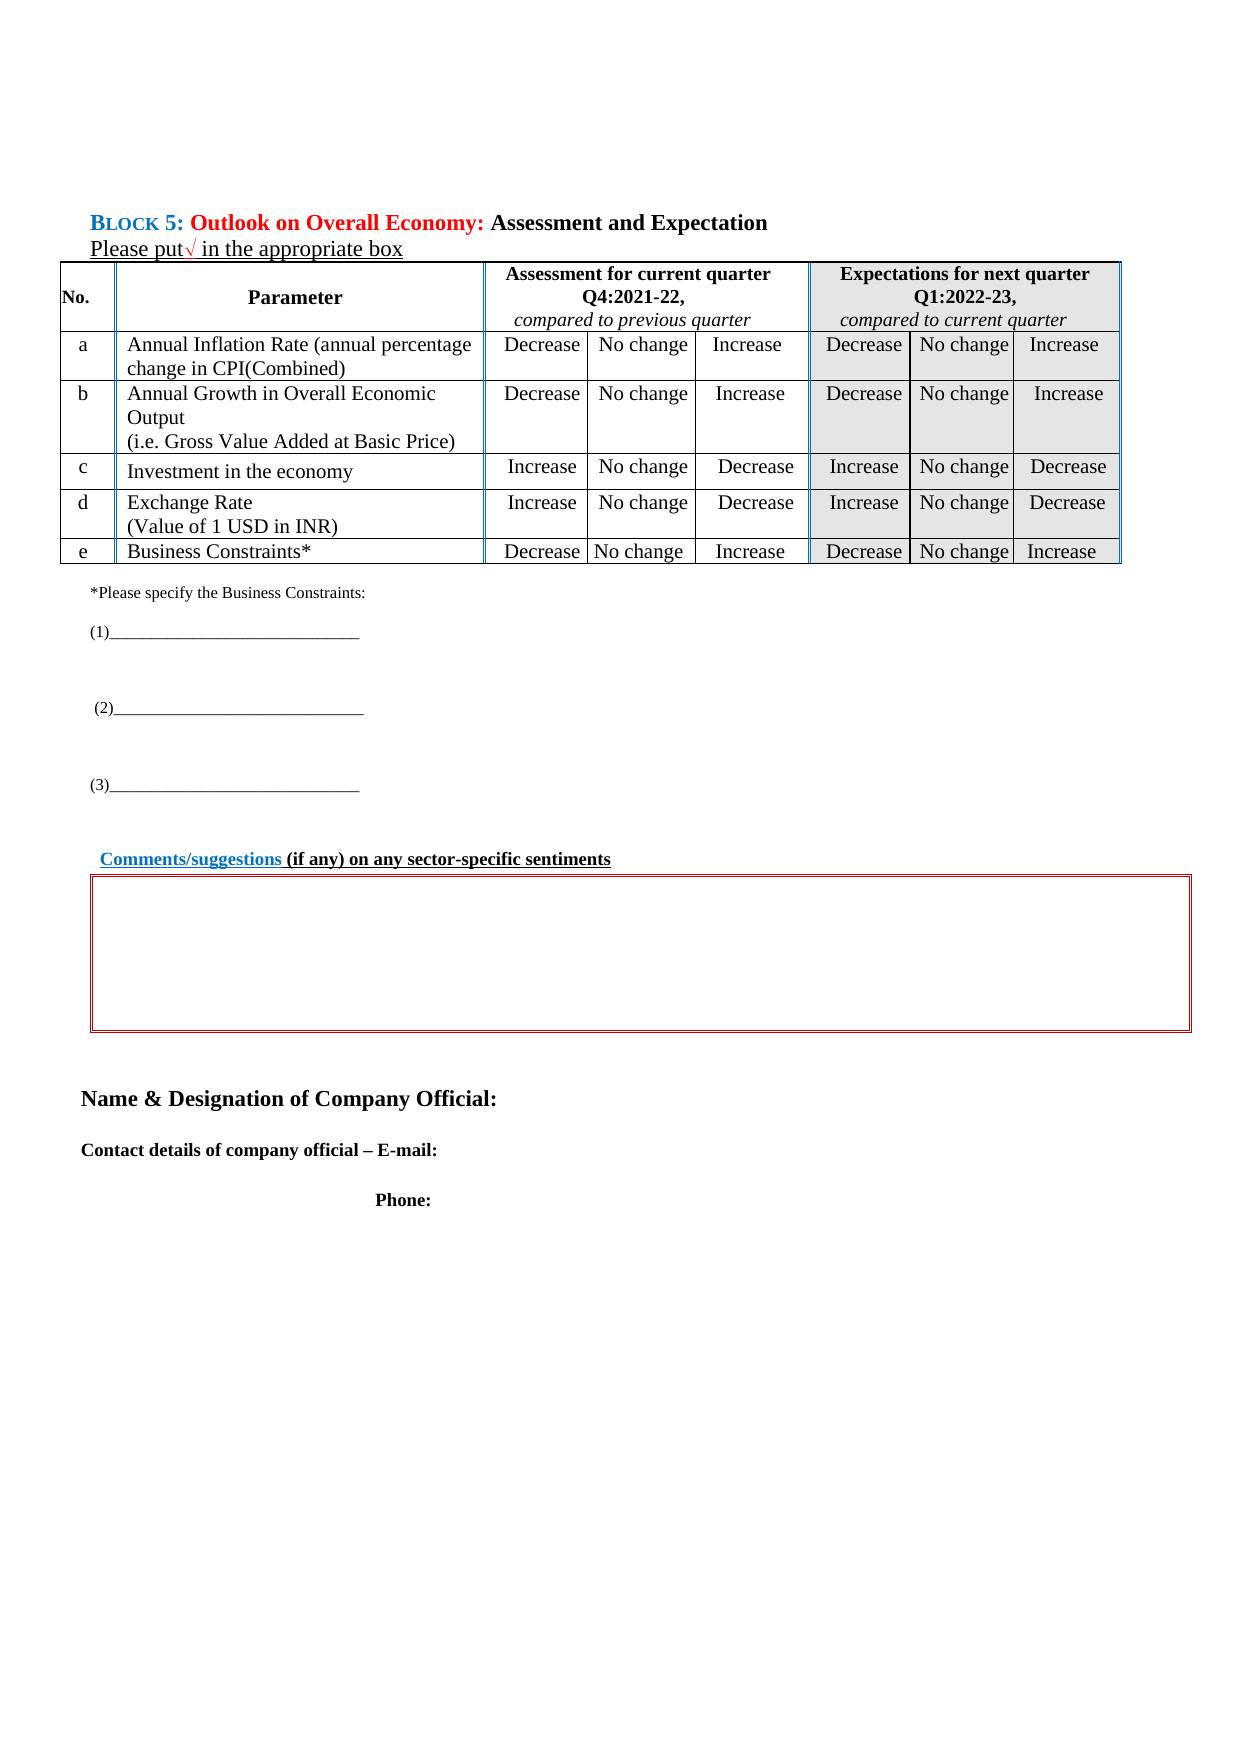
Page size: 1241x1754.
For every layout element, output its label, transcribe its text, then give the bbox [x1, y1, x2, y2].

text (2)______________________________ [90, 698, 1140, 717]
table_cell a [61, 332, 114, 380]
table_cell Increase [811, 454, 909, 489]
table_cell No change [588, 332, 695, 380]
table_header [93, 877, 1189, 1030]
table_cell No change [588, 381, 695, 453]
table_header No. [61, 263, 114, 331]
table_cell No change [588, 539, 695, 563]
text Comments/suggestions (if any) on any sector-specific sentiments [99, 848, 1150, 870]
table_cell d [61, 490, 114, 538]
table_cell Decrease [1014, 490, 1119, 538]
table_cell No change [911, 490, 1013, 538]
table_cell Decrease [486, 381, 587, 453]
table_cell Annual Growth in Overall Economic Output (i.e. Gross Value Added at Basic Price) [117, 381, 483, 453]
table_cell No change [911, 539, 1013, 563]
table_cell No change [911, 454, 1013, 489]
table_cell No change [911, 381, 1013, 453]
table_cell Investment in the economy [117, 454, 483, 489]
table_cell Decrease [811, 332, 909, 380]
subtitle Contact details of company official – E-mail: [81, 1139, 1140, 1161]
table_cell c [61, 454, 114, 489]
table_cell b [61, 381, 114, 453]
table_cell No change [588, 490, 695, 538]
table_cell Increase [1014, 332, 1119, 380]
table_cell Decrease [811, 539, 909, 563]
text Please put in the appropriate box [90, 235, 1140, 261]
table_cell Increase [696, 381, 808, 453]
subtitle Name & Designation of Company Official: [81, 1085, 1140, 1111]
table_cell Decrease [486, 332, 587, 380]
table_cell Exchange Rate (Value of 1 USD in INR) [117, 490, 483, 538]
table_cell Decrease [811, 381, 909, 453]
table_cell No change [588, 454, 695, 489]
table_cell Annual Inflation Rate (annual percentage change in CPI(Combined) [117, 332, 483, 380]
table_cell Increase [696, 332, 808, 380]
table_cell Decrease [486, 539, 587, 563]
table_cell Business Constraints* [117, 539, 483, 563]
text (3)______________________________ [90, 775, 1140, 794]
table_header Expectations for next quarter Q1:2022-23, compared to current quarter [811, 263, 1119, 331]
text *Please specify the Business Constraints: [90, 583, 1140, 602]
table_header Parameter [117, 263, 483, 331]
table_cell Increase [1014, 539, 1119, 563]
table_header Assessment for current quarter Q4:2021-22, compared to previous quarter [486, 263, 808, 331]
table_cell Increase [486, 454, 587, 489]
table_cell Increase [1014, 381, 1119, 453]
text Block 5: Outlook on Overall Economy: Assessment and Expectation [90, 209, 1140, 235]
table_cell Increase [486, 490, 587, 538]
table_cell Decrease [1014, 454, 1119, 489]
table_cell Increase [811, 490, 909, 538]
table_cell No change [911, 332, 1013, 380]
table_cell Increase [696, 539, 808, 563]
table_cell e [61, 539, 114, 563]
table_cell Decrease [696, 490, 808, 538]
text Phone: [90, 1189, 1140, 1210]
table_cell Decrease [696, 454, 808, 489]
text (1)______________________________ [90, 621, 1140, 641]
